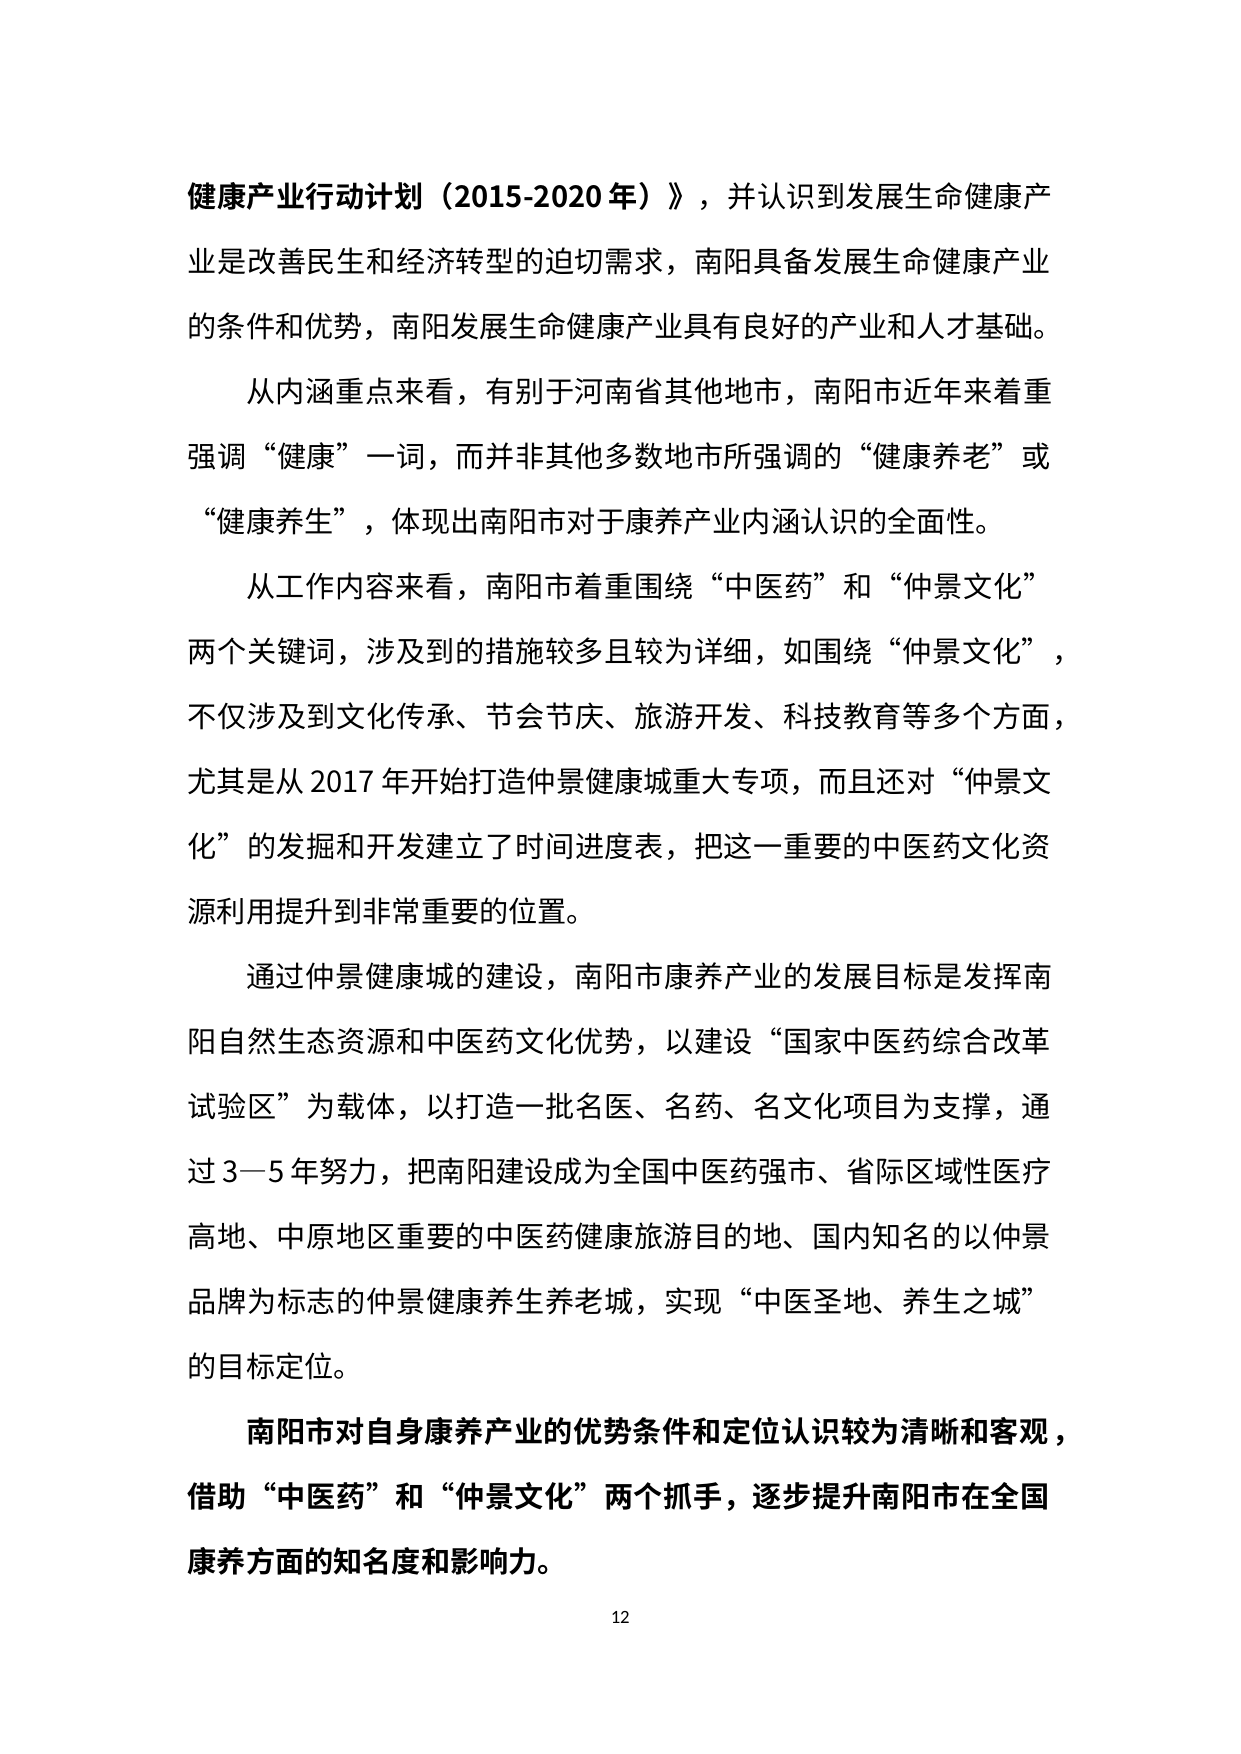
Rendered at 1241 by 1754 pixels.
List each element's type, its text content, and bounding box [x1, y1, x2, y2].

text 从内涵重点来看，有别于河南省其他地市，南阳市近年来着重强调“健康”一词，而并非其他多数地市所强调的“健康养老”或“健康养生”，体现出南阳市对于康养产业内涵认识的全面性。 [187, 357, 1053, 552]
text 南阳市对自身康养产业的优势条件和定位认识较为清晰和客观，借助“中医药”和“仲景文化”两个抓手，逐步提升南阳市在全国康养方面的知名度和影响力。 [187, 1397, 1053, 1592]
text 从工作内容来看，南阳市着重围绕“中医药”和“仲景文化”两个关键词，涉及到的措施较多且较为详细，如围绕“仲景文化”，不仅涉及到文化传承、节会节庆、旅游开发、科技教育等多个方面，尤其是从2017年开始打造仲景健康城重大专项，而且还对“仲景文化”的发掘和开发建立了时间进度表，把这一重要的中医药文化资源利用提升到非常重要的位置。 [187, 552, 1053, 942]
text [187, 162, 1053, 357]
text 通过仲景健康城的建设，南阳市康养产业的发展目标是发挥南阳自然生态资源和中医药文化优势，以建设“国家中医药综合改革试验区”为载体，以打造一批名医、名药、名文化项目为支撑，通过3—5年努力，把南阳建设成为全国中医药强市、省际区域性医疗高地、中原地区重要的中医药健康旅游目的地、国内知名的以仲景品牌为标志的仲景健康养生养老城，实现“中医圣地、养生之城”的目标定位。 [187, 942, 1053, 1397]
